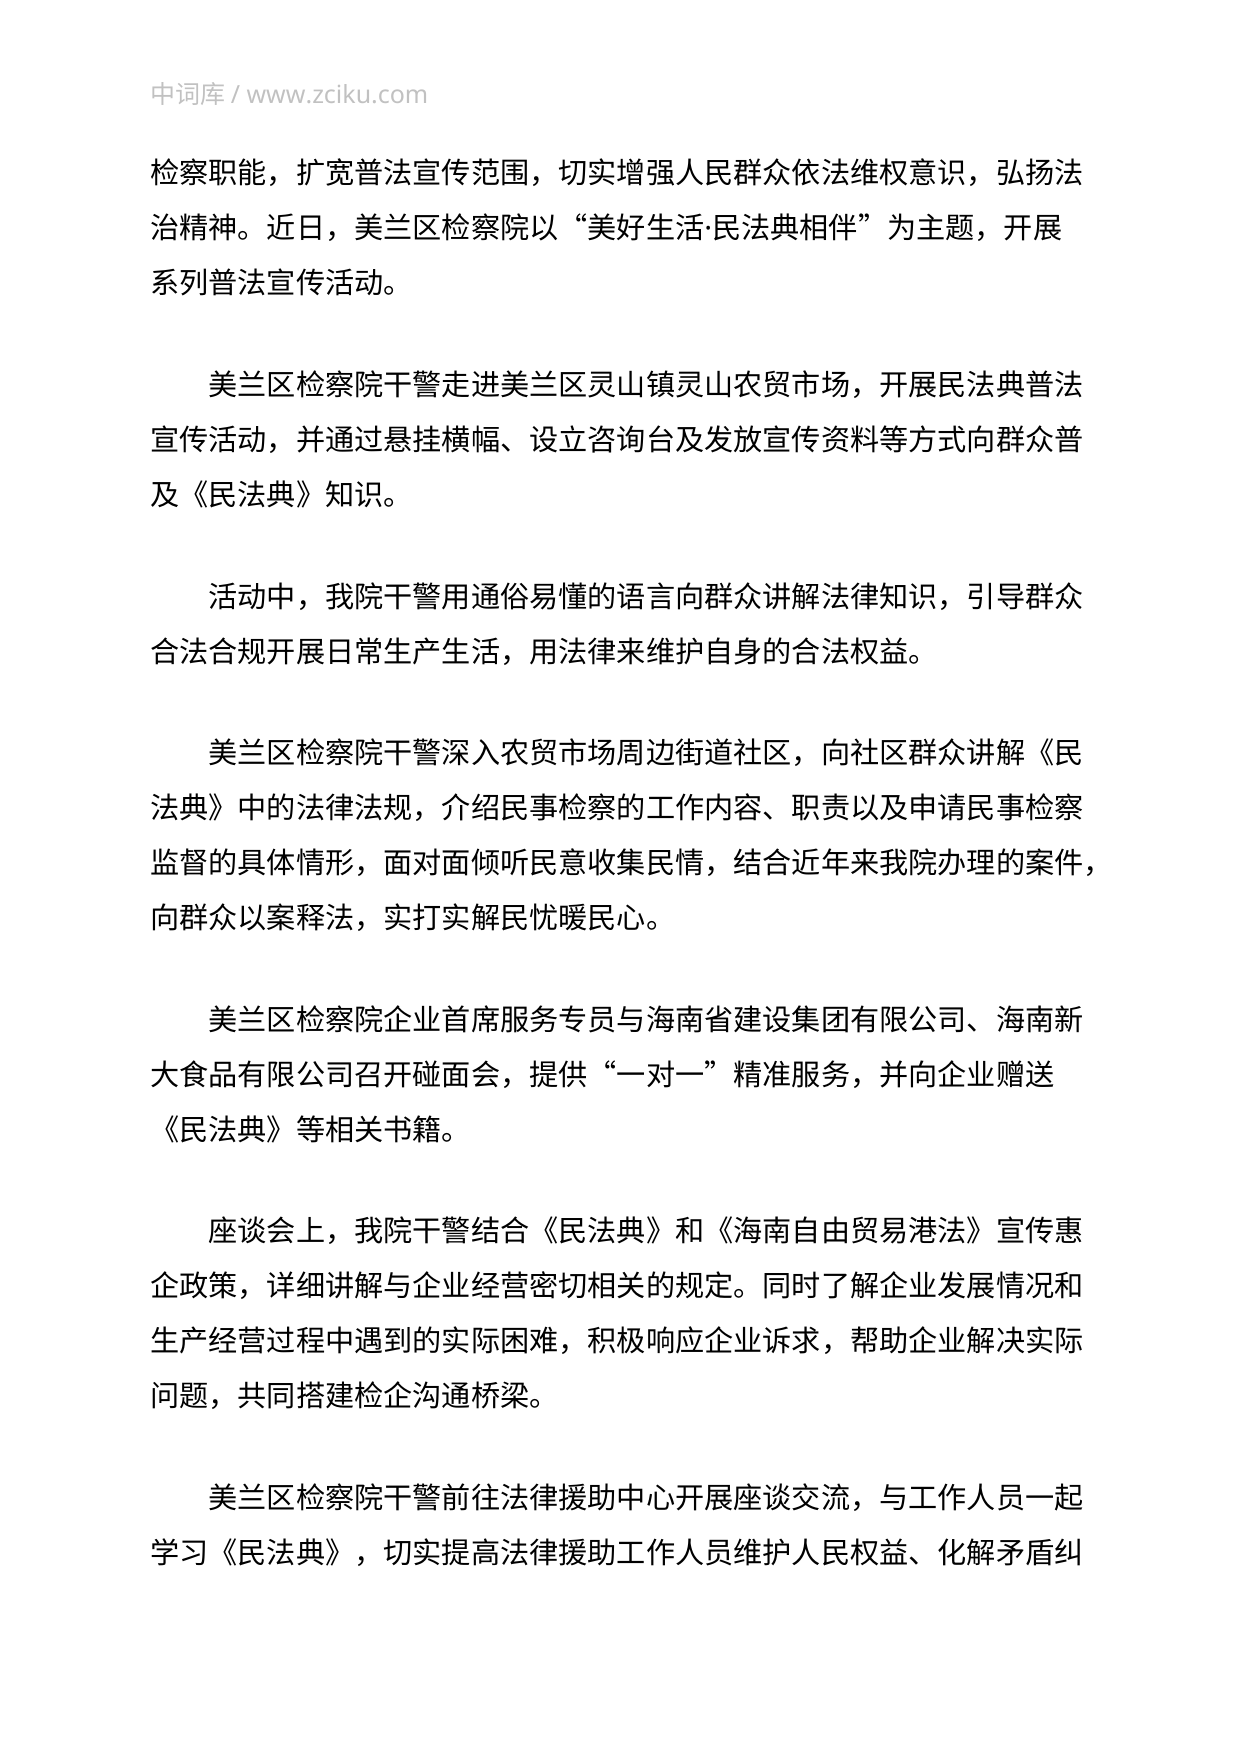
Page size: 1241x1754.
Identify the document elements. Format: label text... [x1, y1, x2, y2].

text 美兰区检察院干警走进美兰区灵山镇灵山农贸市场，开展民法典普法宣传活动，并通过悬挂横幅、设立咨询台及发放宣传资料等方式向群众普及《民法典》知识。 [150, 362, 1090, 514]
text 座谈会上，我院干警结合《民法典》和《海南自由贸易港法》宣传惠企政策，详细讲解与企业经营密切相关的规定。同时了解企业发展情况和生产经营过程中遇到的实际困难，积极响应企业诉求，帮助企业解决实际问题，共同搭建检企沟通桥梁。 [150, 1208, 1090, 1415]
text 美兰区检察院干警深入农贸市场周边街道社区，向社区群众讲解《民法典》中的法律法规，介绍民事检察的工作内容、职责以及申请民事检察监督的具体情形，面对面倾听民意收集民情，结合近年来我院办理的案件，向群众以案释法，实打实解民忧暖民心。 [150, 730, 1090, 937]
text 美兰区检察院企业首席服务专员与海南省建设集团有限公司、海南新大食品有限公司召开碰面会，提供“一对一”精准服务，并向企业赠送《民法典》等相关书籍。 [150, 996, 1090, 1148]
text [150, 1474, 1090, 1572]
text 活动中，我院干警用通俗易懂的语言向群众讲解法律知识，引导群众合法合规开展日常生产生活，用法律来维护自身的合法权益。 [150, 573, 1090, 670]
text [150, 150, 1090, 302]
